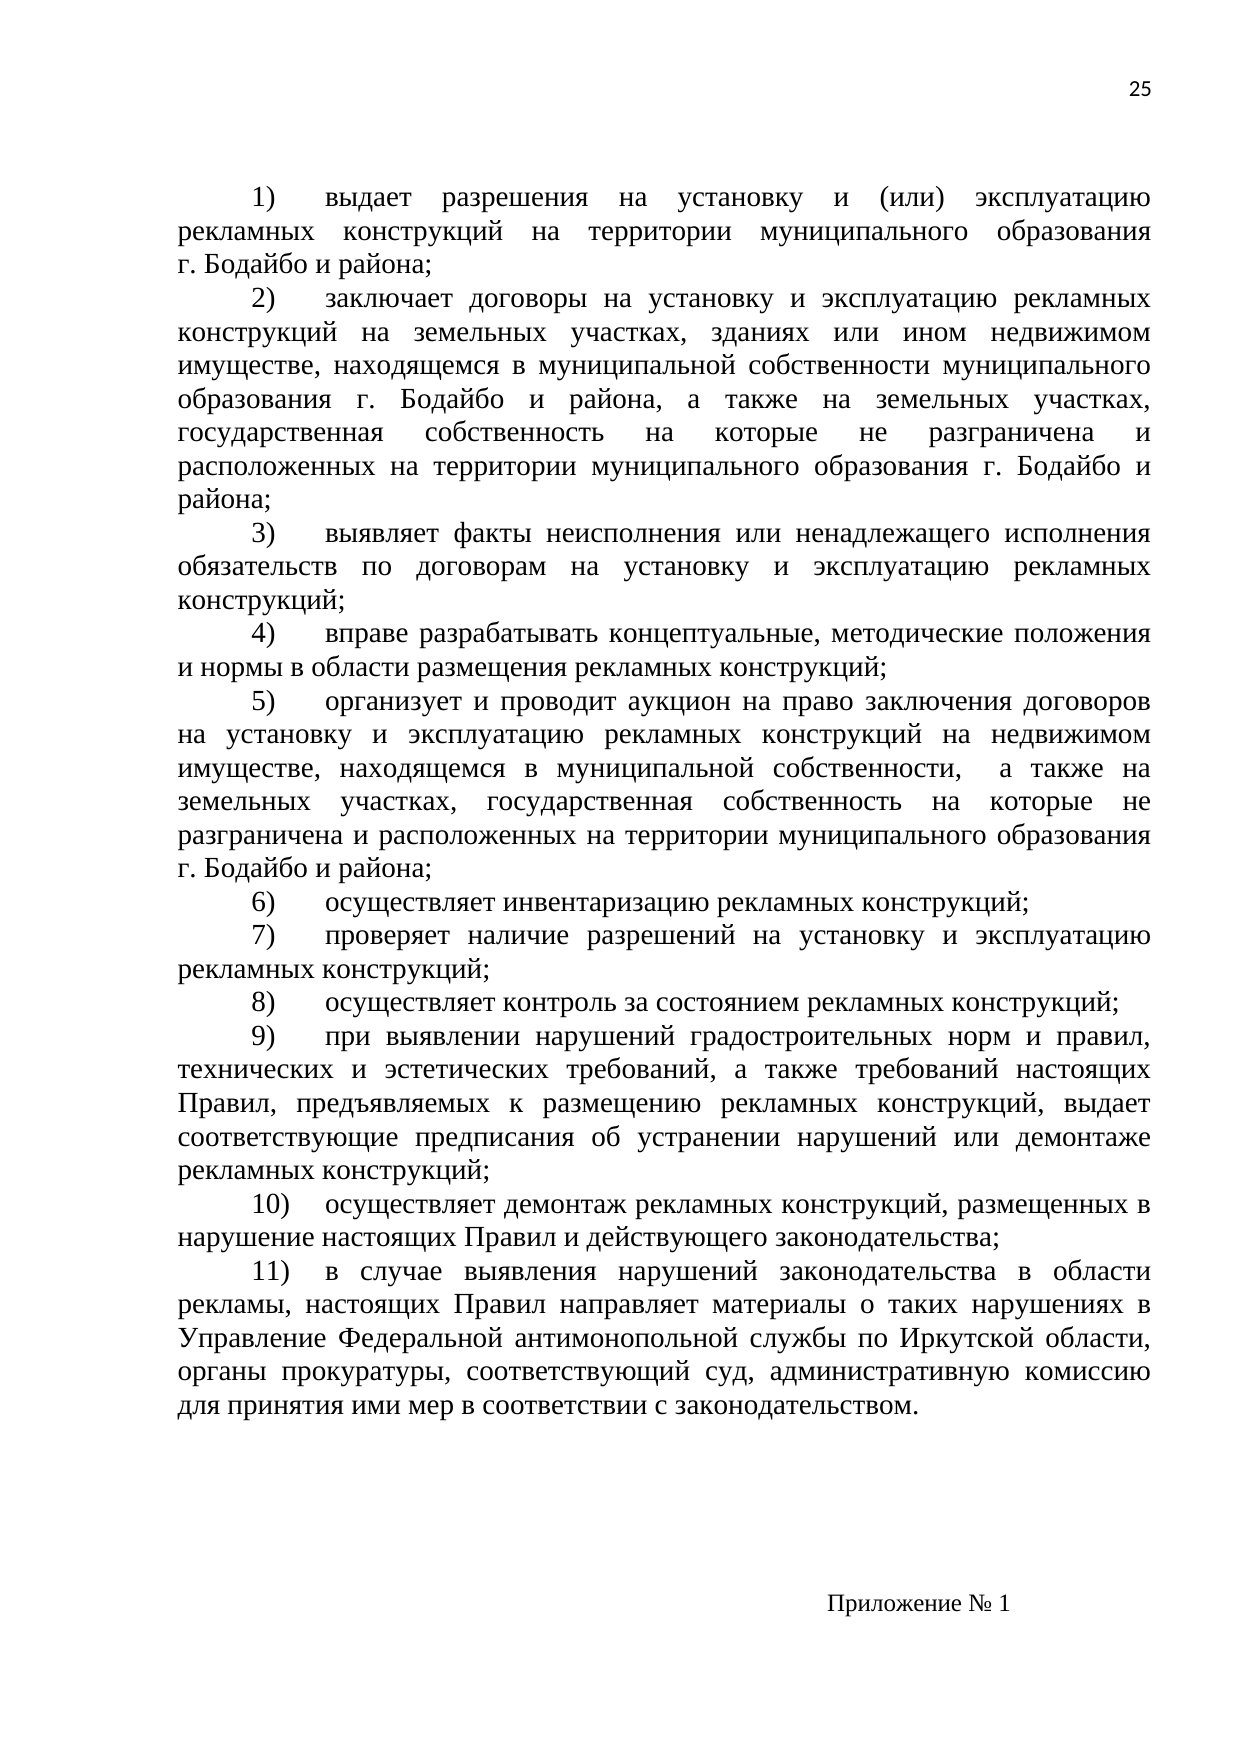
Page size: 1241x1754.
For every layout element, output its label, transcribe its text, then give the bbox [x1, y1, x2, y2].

list при выявлении нарушений градостроительных норм и правил, технических и эстетических требований, а также требований настоящих Правил, предъявляемых к размещению рекламных конструкций, выдает соответствующие предписания об устранении нарушений или демонтаже рекламных конструкций; [177, 1018, 1152, 1186]
list проверяет наличие разрешений на установку и эксплуатацию рекламных конструкций; [177, 917, 1152, 984]
text Приложение № 1 [177, 1588, 1152, 1617]
list вправе разрабатывать концептуальные, методические положения и нормы в области размещения рекламных конструкций; [177, 616, 1152, 683]
list организует и проводит аукцион на право заключения договоров на установку и эксплуатацию рекламных конструкций на недвижимом имуществе, находящемся в муниципальной собственности, а также на земельных участках, государственная собственность на которые не разграничена и расположенных на территории муниципального образования г. Бодайбо и района; [177, 683, 1152, 884]
list осуществляет демонтаж рекламных конструкций, размещенных в нарушение настоящих Правил и действующего законодательства; [177, 1186, 1152, 1253]
list в случае выявления нарушений законодательства в области рекламы, настоящих Правил направляет материалы о таких нарушениях в Управление Федеральной антимонопольной службы по Иркутской области, органы прокуратуры, соответствующий суд, административную комиссию для принятия ими мер в соответствии с законодательством. [177, 1253, 1152, 1421]
list осуществляет контроль за состоянием рекламных конструкций; [177, 984, 1152, 1018]
list выявляет факты неисполнения или ненадлежащего исполнения обязательств по договорам на установку и эксплуатацию рекламных конструкций; [177, 515, 1152, 616]
list заключает договоры на установку и эксплуатацию рекламных конструкций на земельных участках, зданиях или ином недвижимом имуществе, находящемся в муниципальной собственности муниципального образования г. Бодайбо и района, а также на земельных участках, государственная собственность на которые не разграничена и расположенных на территории муниципального образования г. Бодайбо и района; [177, 280, 1152, 515]
list выдает разрешения на установку и (или) эксплуатацию рекламных конструкций на территории муниципального образования г. Бодайбо и района; [177, 179, 1152, 280]
list осуществляет инвентаризацию рекламных конструкций; [177, 884, 1152, 917]
